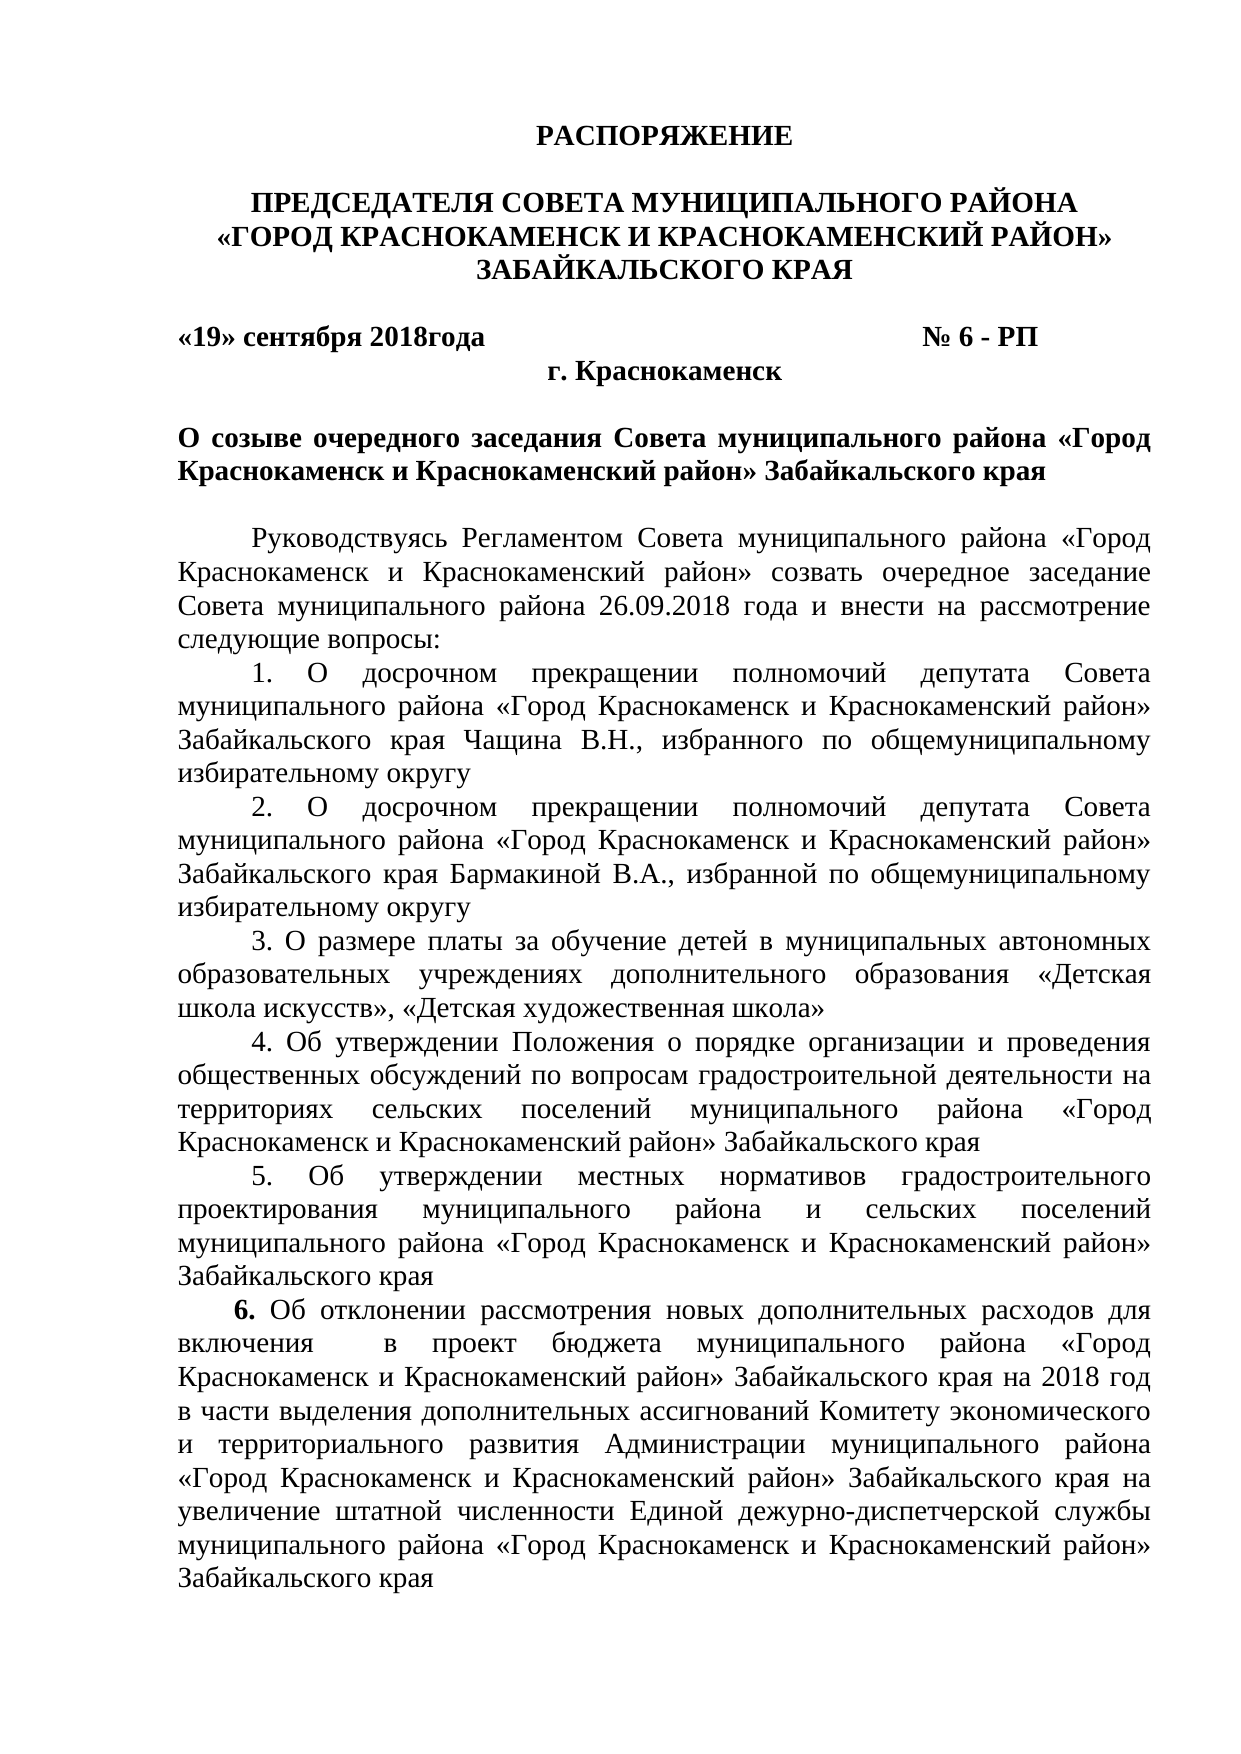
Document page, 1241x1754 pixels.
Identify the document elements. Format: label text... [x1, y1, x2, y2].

text «19» сентября 2018года № 6 - РП [177, 319, 1152, 353]
text 5. Об утверждении местных нормативов градостроительного проектирования муниципального района и сельских поселений муниципального района «Город Краснокаменск и Краснокаменский район» Забайкальского края [177, 1158, 1152, 1292]
text 4. Об утверждении Положения о порядке организации и проведения общественных обсуждений по вопросам градостроительной деятельности на территориях сельских поселений муниципального района «Город Краснокаменск и Краснокаменский район» Забайкальского края [177, 1024, 1152, 1158]
text Руководствуясь Регламентом Совета муниципального района «Город Краснокаменск и Краснокаменский район» созвать очередное заседание Совета муниципального района 26.09.2018 года и внести на рассмотрение следующие вопросы: [177, 521, 1152, 655]
text «ГОРОД КРАСНОКАМЕНСК И КРАСНОКАМЕНСКИЙ РАЙОН» [177, 219, 1152, 252]
text 1. О досрочном прекращении полномочий депутата Совета муниципального района «Город Краснокаменск и Краснокаменский район» Забайкальского края Чащина В.Н., избранного по общемуниципальному избирательному округу [177, 655, 1152, 789]
text ЗАБАЙКАЛЬСКОГО КРАЯ [177, 252, 1152, 286]
text ПРЕДСЕДАТЕЛЯ СОВЕТА МУНИЦИПАЛЬНОГО РАЙОНА [177, 185, 1152, 219]
text О созыве очередного заседания Совета муниципального района «Город Краснокаменск и Краснокаменский район» Забайкальского края [177, 420, 1152, 487]
text г. Краснокаменск [177, 353, 1152, 386]
text 3. О размере платы за обучение детей в муниципальных автономных образовательных учреждениях дополнительного образования «Детская школа искусств», «Детская художественная школа» [177, 923, 1152, 1024]
subtitle РАСПОРЯЖЕНИЕ [177, 118, 1152, 152]
text 6. Об отклонении рассмотрения новых дополнительных расходов для включения в проект бюджета муниципального района «Город Краснокаменск и Краснокаменский район» Забайкальского края на 2018 год в части выделения дополнительных ассигнований Комитету экономического и территориального развития Администрации муниципального района «Город Краснокаменск и Краснокаменский район» Забайкальского края на увеличение штатной численности Единой дежурно-диспетчерской службы муниципального района «Город Краснокаменск и Краснокаменский район» Забайкальского края [177, 1292, 1152, 1594]
text 2. О досрочном прекращении полномочий депутата Совета муниципального района «Город Краснокаменск и Краснокаменский район» Забайкальского края Бармакиной В.А., избранной по общемуниципальному избирательному округу [177, 789, 1152, 923]
